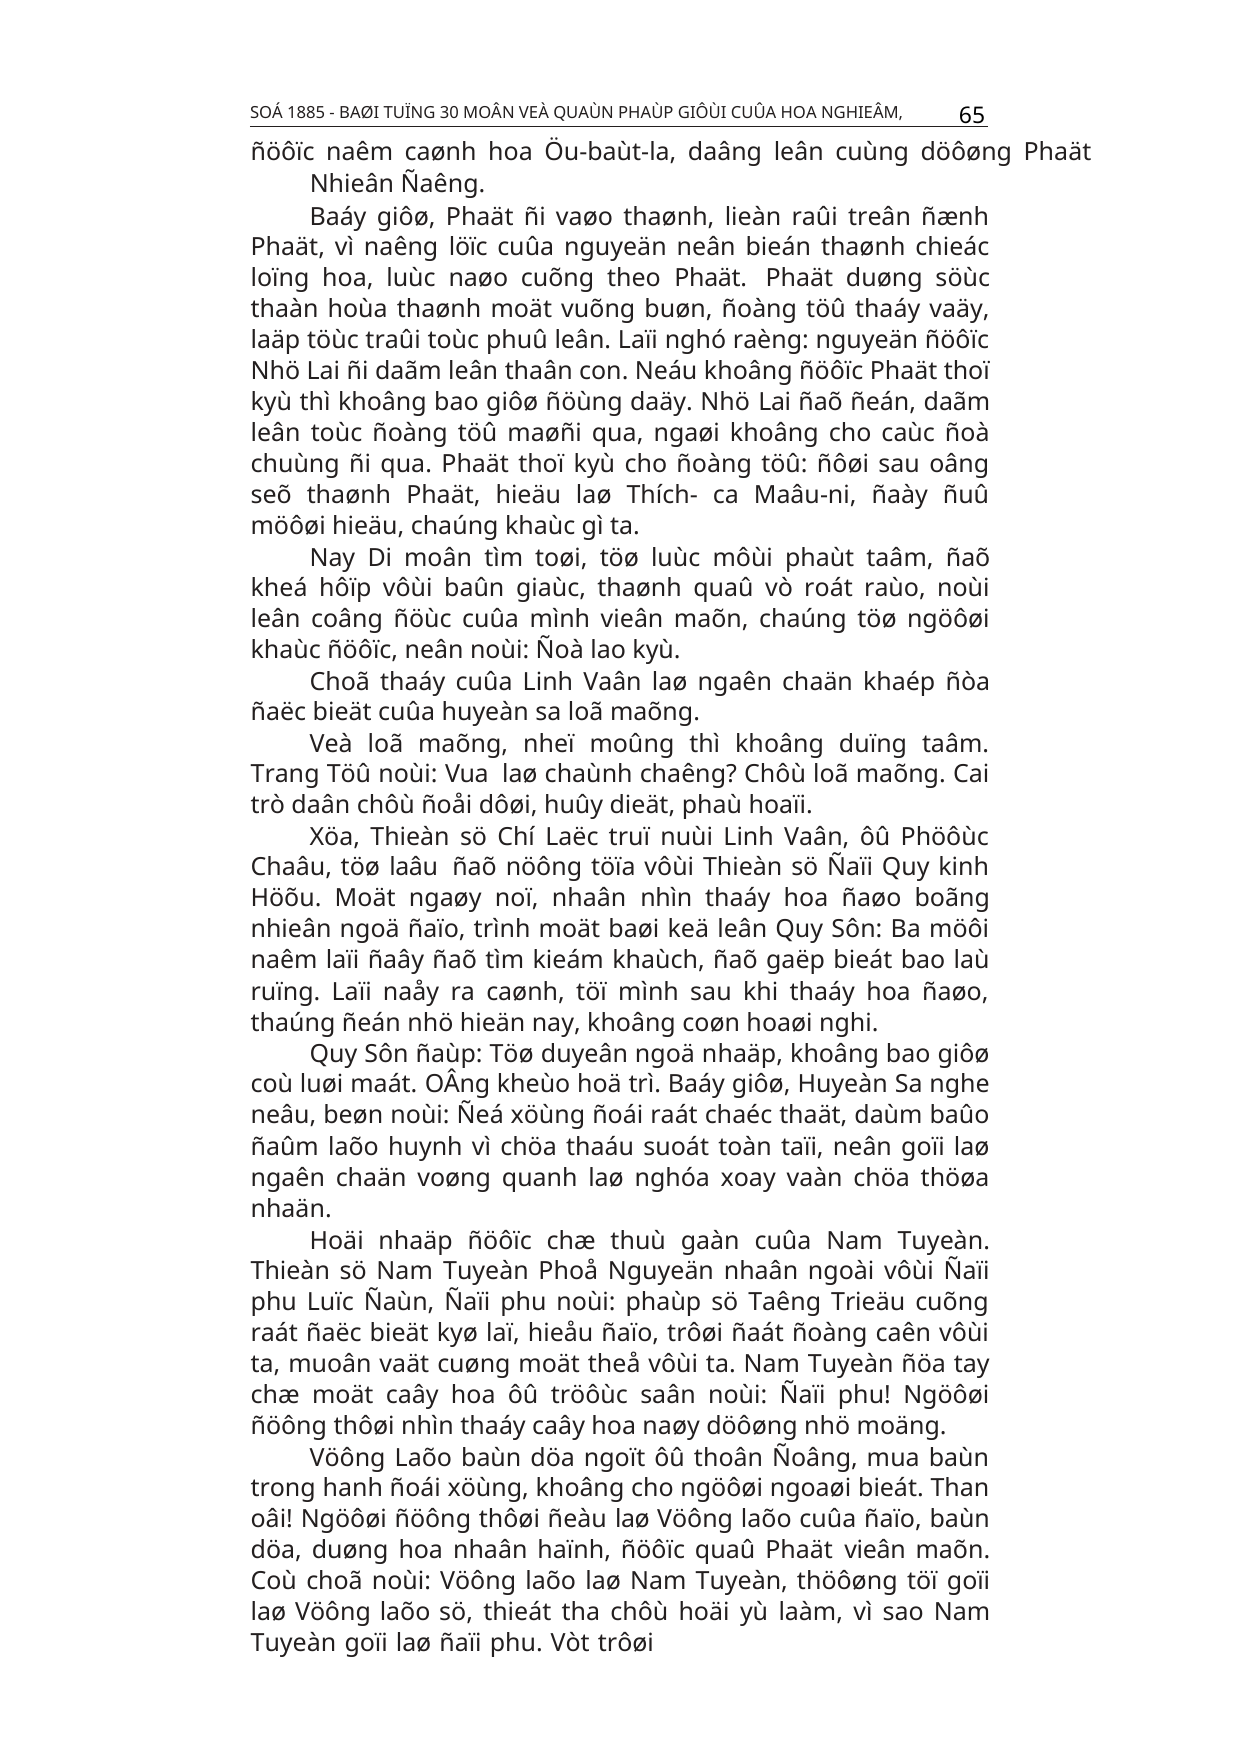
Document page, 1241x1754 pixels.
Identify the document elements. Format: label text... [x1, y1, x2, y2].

text Veà loã maõng, nheï moûng thì khoâng duïng taâm. Trang Töû noùi: Vua laø chaùnh chaêng? Chôù loã maõng. Cai trò daân chôù ñoåi dôøi, huûy dieät, phaù hoaïi. [250, 728, 990, 821]
text Hoäi nhaäp ñöôïc chæ thuù gaàn cuûa Nam Tuyeàn. Thieàn sö Nam Tuyeàn Phoå Nguyeän nhaân ngoài vôùi Ñaïi phu Luïc Ñaùn, Ñaïi phu noùi: phaùp sö Taêng Trieäu cuõng raát ñaëc bieät kyø laï, hieåu ñaïo, trôøi ñaát ñoàng caên vôùi ta, muoân vaät cuøng moät theå vôùi ta. Nam Tuyeàn ñöa tay chæ moät caây hoa ôû tröôùc saân noùi: Ñaïi phu! Ngöôøi ñöông thôøi nhìn thaáy caây hoa naøy döôøng nhö moäng. [250, 1224, 990, 1442]
text ñöôïc naêm caønh hoa Öu-baùt-la, daâng leân cuùng döôøng Phaät Nhieân Ñaêng. [250, 134, 1092, 199]
text Baáy giôø, Phaät ñi vaøo thaønh, lieàn raûi treân ñænh Phaät, vì naêng löïc cuûa nguyeän neân bieán thaønh chieác loïng hoa, luùc naøo cuõng theo Phaät. Phaät duøng söùc thaàn hoùa thaønh moät vuõng buøn, ñoàng töû thaáy vaäy, laäp töùc traûi toùc phuû leân. Laïi nghó raèng: nguyeän ñöôïc Nhö Lai ñi daãm leân thaân con. Neáu khoâng ñöôïc Phaät thoï kyù thì khoâng bao giôø ñöùng daäy. Nhö Lai ñaõ ñeán, daãm leân toùc ñoàng töû maøñi qua, ngaøi khoâng cho caùc ñoà chuùng ñi qua. Phaät thoï kyù cho ñoàng töû: ñôøi sau oâng seõ thaønh Phaät, hieäu laø Thích- ca Maâu-ni, ñaày ñuû möôøi hieäu, chaúng khaùc gì ta. [250, 201, 990, 542]
text Nay Di moân tìm toøi, töø luùc môùi phaùt taâm, ñaõ kheá hôïp vôùi baûn giaùc, thaønh quaû vò roát raùo, noùi leân coâng ñöùc cuûa mình vieân maõn, chaúng töø ngöôøi khaùc ñöôïc, neân noùi: Ñoà lao kyù. [250, 542, 990, 666]
text Xöa, Thieàn sö Chí Laëc truï nuùi Linh Vaân, ôû Phöôùc Chaâu, töø laâu ñaõ nöông töïa vôùi Thieàn sö Ñaïi Quy kinh Höõu. Moät ngaøy noï, nhaân nhìn thaáy hoa ñaøo boãng nhieân ngoä ñaïo, trình moät baøi keä leân Quy Sôn: Ba möôi naêm laïi ñaây ñaõ tìm kieám khaùch, ñaõ gaëp bieát bao laù ruïng. Laïi naåy ra caønh, töï mình sau khi thaáy hoa ñaøo, thaúng ñeán nhö hieän nay, khoâng coøn hoaøi nghi. [250, 821, 990, 1038]
text Vöông Laõo baùn döa ngoït ôû thoân Ñoâng, mua baùn trong hanh ñoái xöùng, khoâng cho ngöôøi ngoaøi bieát. Than oâi! Ngöôøi ñöông thôøi ñeàu laø Vöông laõo cuûa ñaïo, baùn döa, duøng hoa nhaân haïnh, ñöôïc quaû Phaät vieân maõn. Coù choã noùi: Vöông laõo laø Nam Tuyeàn, thöôøng töï goïi laø Vöông laõo sö, thieát tha chôù hoäi yù laàm, vì sao Nam Tuyeàn goïi laø ñaïi phu. Vòt trôøi [250, 1442, 990, 1659]
text Quy Sôn ñaùp: Töø duyeân ngoä nhaäp, khoâng bao giôø coù luøi maát. OÂng kheùo hoä trì. Baáy giôø, Huyeàn Sa nghe neâu, beøn noùi: Ñeá xöùng ñoái raát chaéc thaät, daùm baûo ñaûm laõo huynh vì chöa thaáu suoát toàn taïi, neân goïi laø ngaên chaän voøng quanh laø nghóa xoay vaàn chöa thöøa nhaän. [250, 1038, 990, 1224]
text Choã thaáy cuûa Linh Vaân laø ngaên chaän khaép ñòa ñaëc bieät cuûa huyeàn sa loã maõng. [250, 666, 990, 728]
